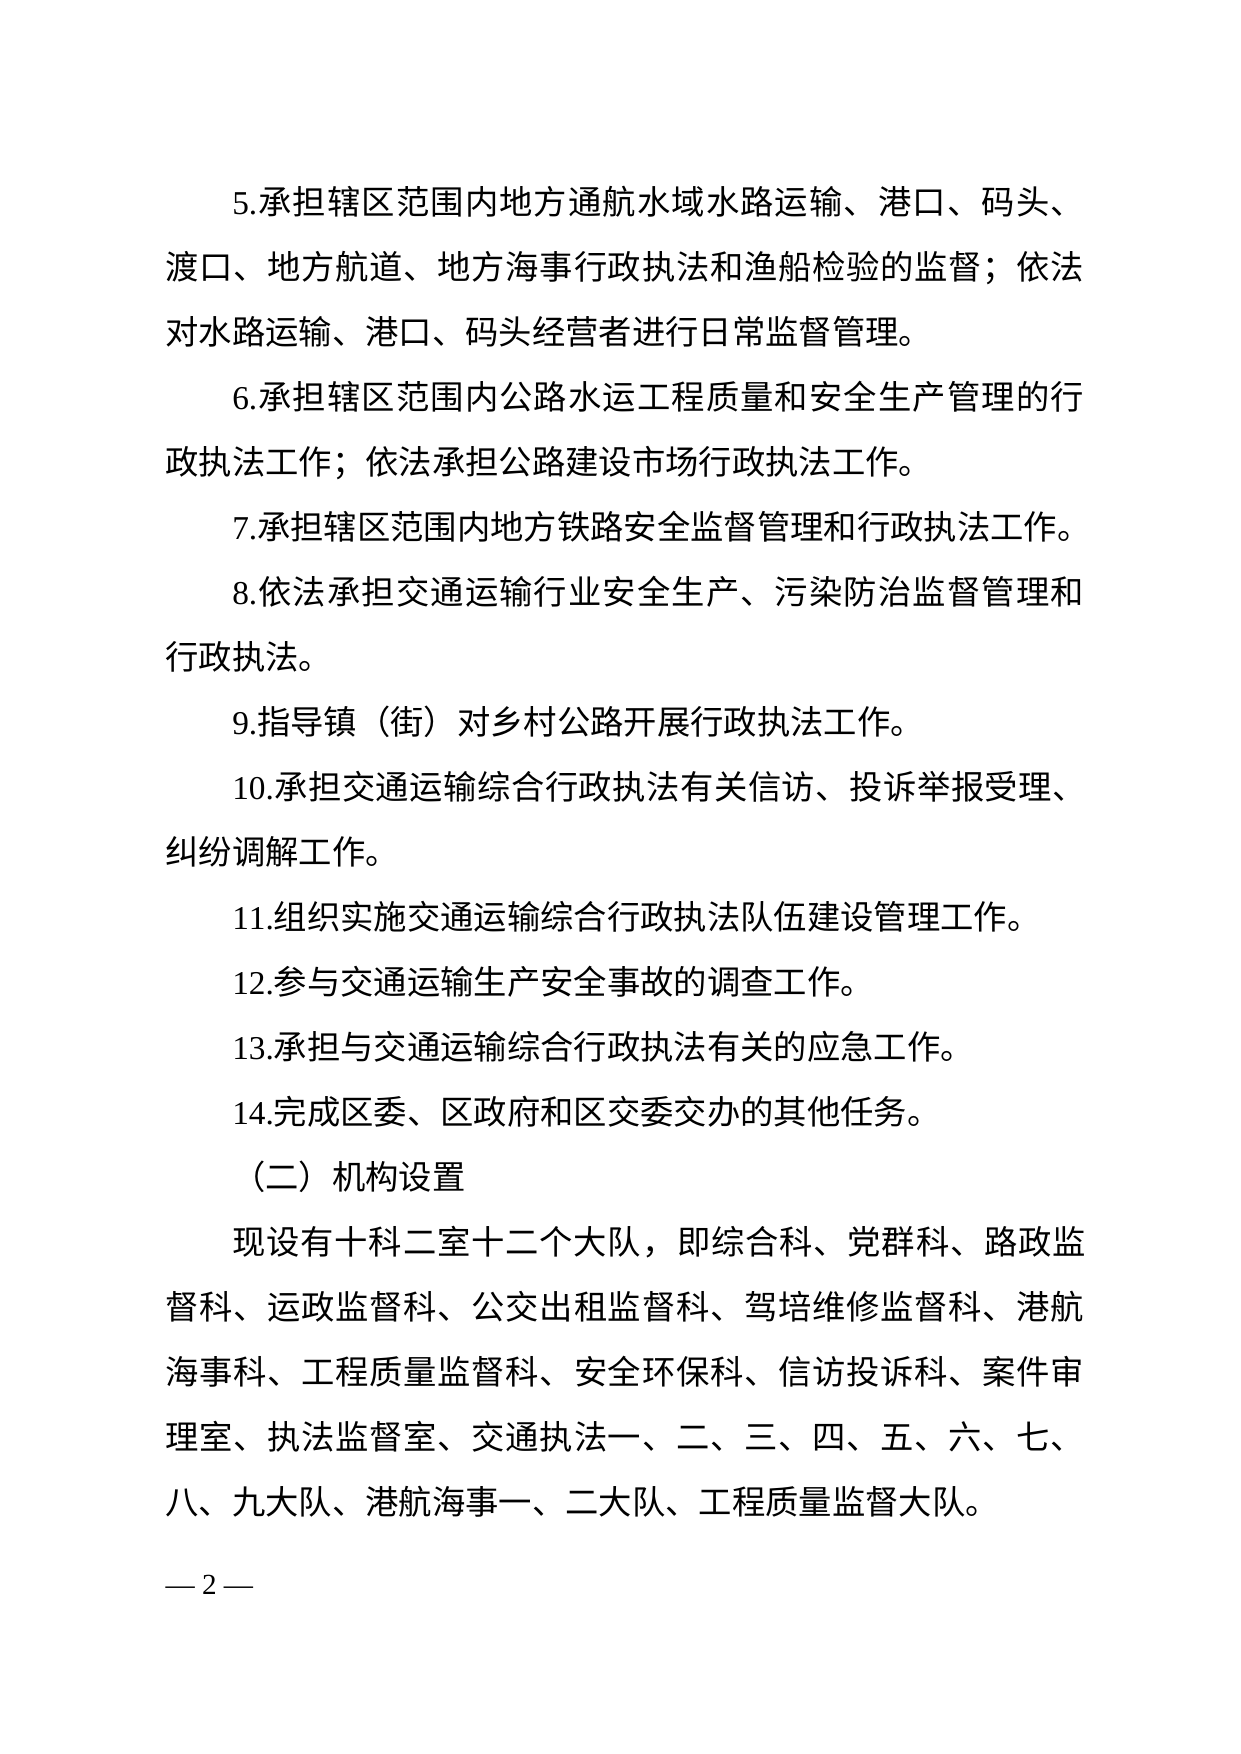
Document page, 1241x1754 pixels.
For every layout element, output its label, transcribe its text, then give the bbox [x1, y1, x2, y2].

text 13.承担与交通运输综合行政执法有关的应急工作。 [165, 1012, 1087, 1077]
text 10.承担交通运输综合行政执法有关信访、投诉举报受理、纠纷调解工作。 [165, 752, 1087, 882]
text 5.承担辖区范围内地方通航水域水路运输、港口、码头、渡口、地方航道、地方海事行政执法和渔船检验的监督；依法对水路运输、港口、码头经营者进行日常监督管理。 [165, 167, 1087, 362]
text 现设有十科二室十二个大队，即综合科、党群科、路政监督科、运政监督科、公交出租监督科、驾培维修监督科、港航海事科、工程质量监督科、安全环保科、信访投诉科、案件审理室、执法监督室、交通执法一、二、三、四、五、六、七、八、九大队、港航海事一、二大队、工程质量监督大队。 [165, 1207, 1087, 1532]
list 机构设置 [165, 1142, 1087, 1207]
text 9.指导镇（街）对乡村公路开展行政执法工作。 [165, 687, 1087, 752]
text 12.参与交通运输生产安全事故的调查工作。 [165, 947, 1087, 1012]
text 11.组织实施交通运输综合行政执法队伍建设管理工作。 [165, 882, 1087, 947]
text 6.承担辖区范围内公路水运工程质量和安全生产管理的行政执法工作；依法承担公路建设市场行政执法工作。 [165, 362, 1087, 492]
text 7.承担辖区范围内地方铁路安全监督管理和行政执法工作。 [165, 492, 1087, 557]
text 8.依法承担交通运输行业安全生产、污染防治监督管理和行政执法。 [165, 557, 1087, 687]
text 14.完成区委、区政府和区交委交办的其他任务。 [165, 1077, 1087, 1142]
